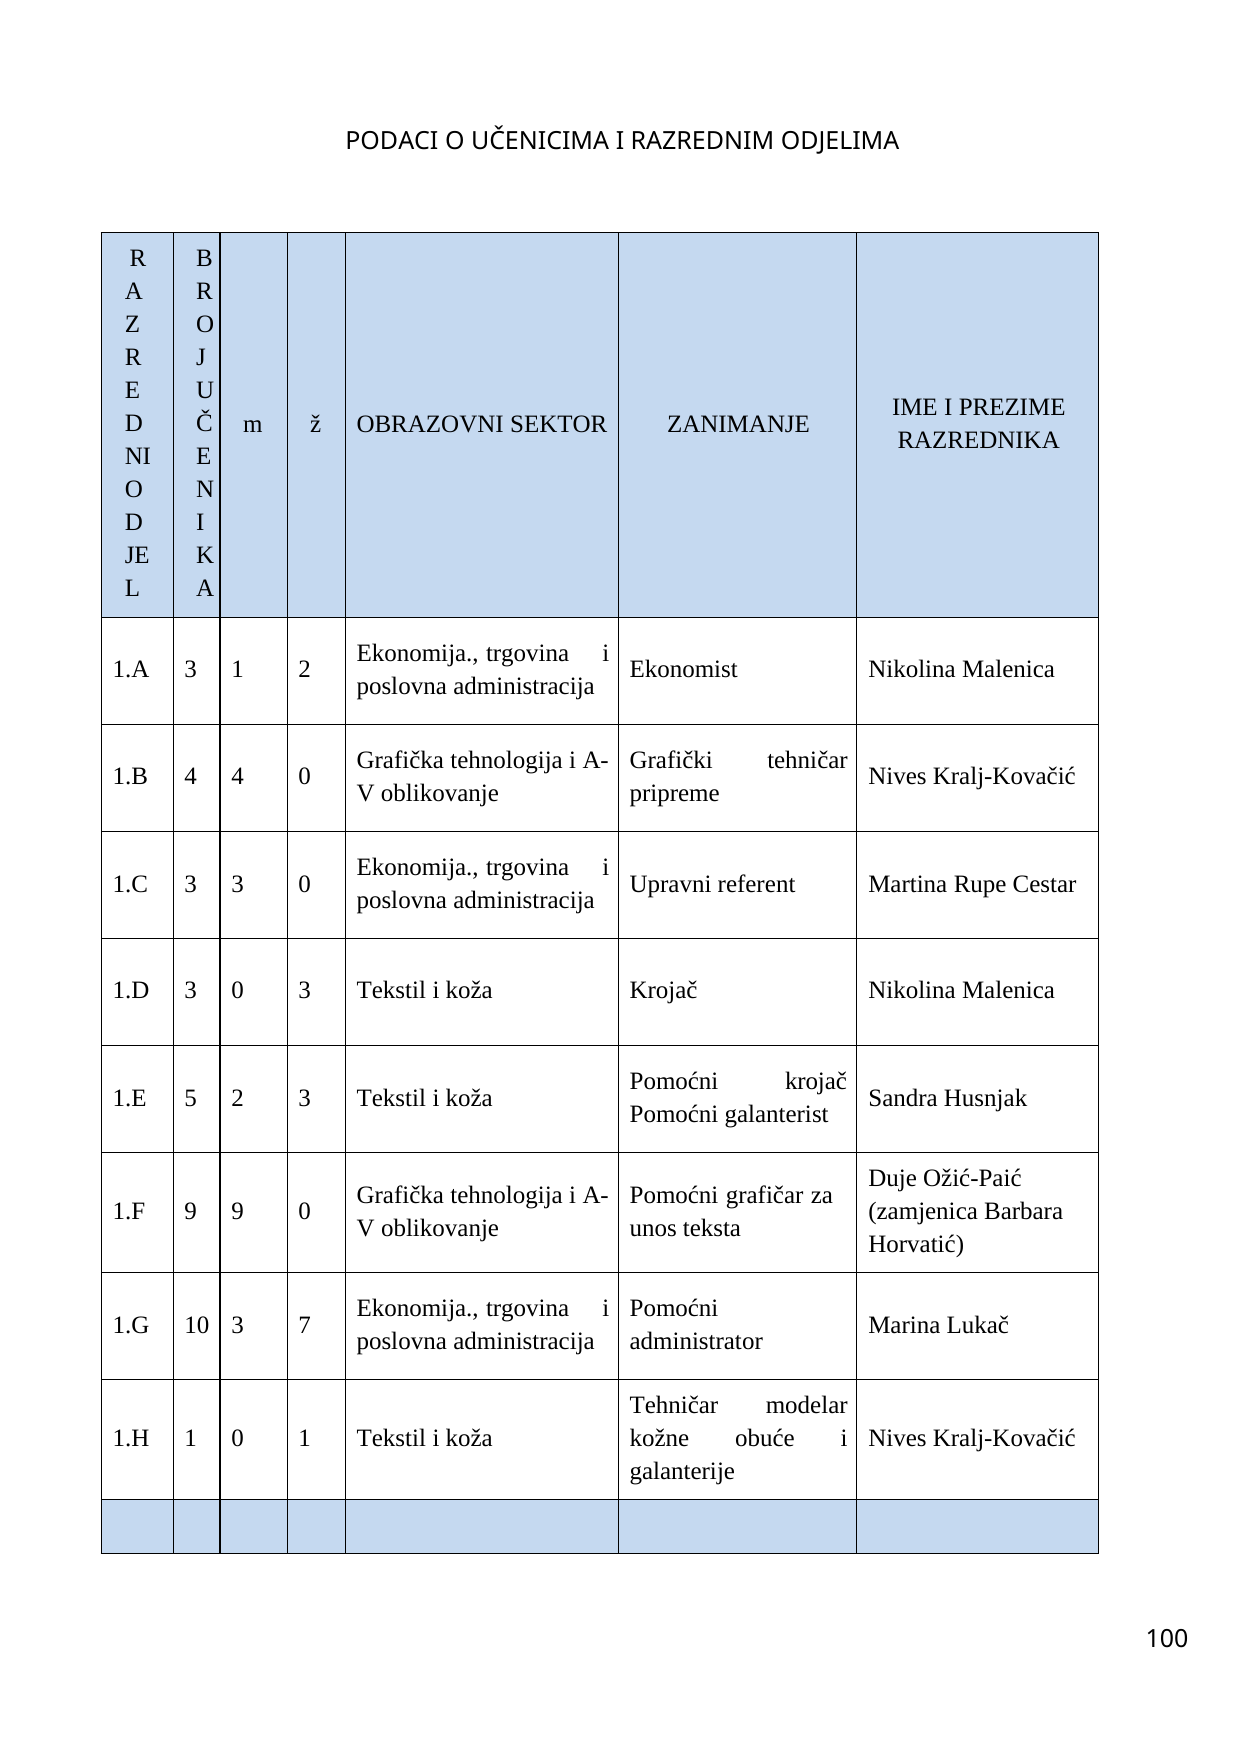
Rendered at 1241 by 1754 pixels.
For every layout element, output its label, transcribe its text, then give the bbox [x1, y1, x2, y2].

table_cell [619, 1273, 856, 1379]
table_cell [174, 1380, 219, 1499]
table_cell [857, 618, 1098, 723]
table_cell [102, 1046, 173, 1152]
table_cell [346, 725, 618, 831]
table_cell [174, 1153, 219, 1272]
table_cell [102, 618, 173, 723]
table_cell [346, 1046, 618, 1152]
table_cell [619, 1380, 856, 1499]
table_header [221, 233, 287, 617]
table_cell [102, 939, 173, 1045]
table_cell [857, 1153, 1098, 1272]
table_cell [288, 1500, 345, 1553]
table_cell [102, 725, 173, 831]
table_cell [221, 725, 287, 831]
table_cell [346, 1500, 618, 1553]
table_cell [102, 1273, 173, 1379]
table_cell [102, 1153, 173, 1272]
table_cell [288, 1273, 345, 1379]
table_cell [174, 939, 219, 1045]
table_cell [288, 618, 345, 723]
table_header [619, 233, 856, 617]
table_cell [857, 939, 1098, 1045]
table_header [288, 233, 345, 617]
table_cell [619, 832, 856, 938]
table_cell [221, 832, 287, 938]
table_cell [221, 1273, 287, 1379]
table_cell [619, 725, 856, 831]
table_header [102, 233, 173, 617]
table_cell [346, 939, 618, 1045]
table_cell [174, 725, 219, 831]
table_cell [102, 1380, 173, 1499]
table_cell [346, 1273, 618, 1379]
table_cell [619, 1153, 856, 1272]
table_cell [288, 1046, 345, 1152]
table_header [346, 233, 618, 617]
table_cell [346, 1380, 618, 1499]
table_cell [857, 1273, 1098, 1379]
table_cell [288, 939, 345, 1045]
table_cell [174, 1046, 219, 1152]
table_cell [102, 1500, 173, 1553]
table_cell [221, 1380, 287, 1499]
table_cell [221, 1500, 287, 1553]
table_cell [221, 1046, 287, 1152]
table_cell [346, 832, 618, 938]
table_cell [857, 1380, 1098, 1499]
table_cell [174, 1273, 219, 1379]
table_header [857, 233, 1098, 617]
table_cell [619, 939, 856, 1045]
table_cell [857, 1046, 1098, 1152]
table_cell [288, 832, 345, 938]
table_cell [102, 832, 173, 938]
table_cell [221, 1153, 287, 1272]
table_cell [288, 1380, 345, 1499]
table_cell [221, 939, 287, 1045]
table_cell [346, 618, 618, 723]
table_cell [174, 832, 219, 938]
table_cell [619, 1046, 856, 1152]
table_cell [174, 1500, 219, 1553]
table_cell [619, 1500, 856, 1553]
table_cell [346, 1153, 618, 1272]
subtitle PODACI O UČENICIMA I RAZREDNIM ODJELIMA [56, 123, 1188, 157]
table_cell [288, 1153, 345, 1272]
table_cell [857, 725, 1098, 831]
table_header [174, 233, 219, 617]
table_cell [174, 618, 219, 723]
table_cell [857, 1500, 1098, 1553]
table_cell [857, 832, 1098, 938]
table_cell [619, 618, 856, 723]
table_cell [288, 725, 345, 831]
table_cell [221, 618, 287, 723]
